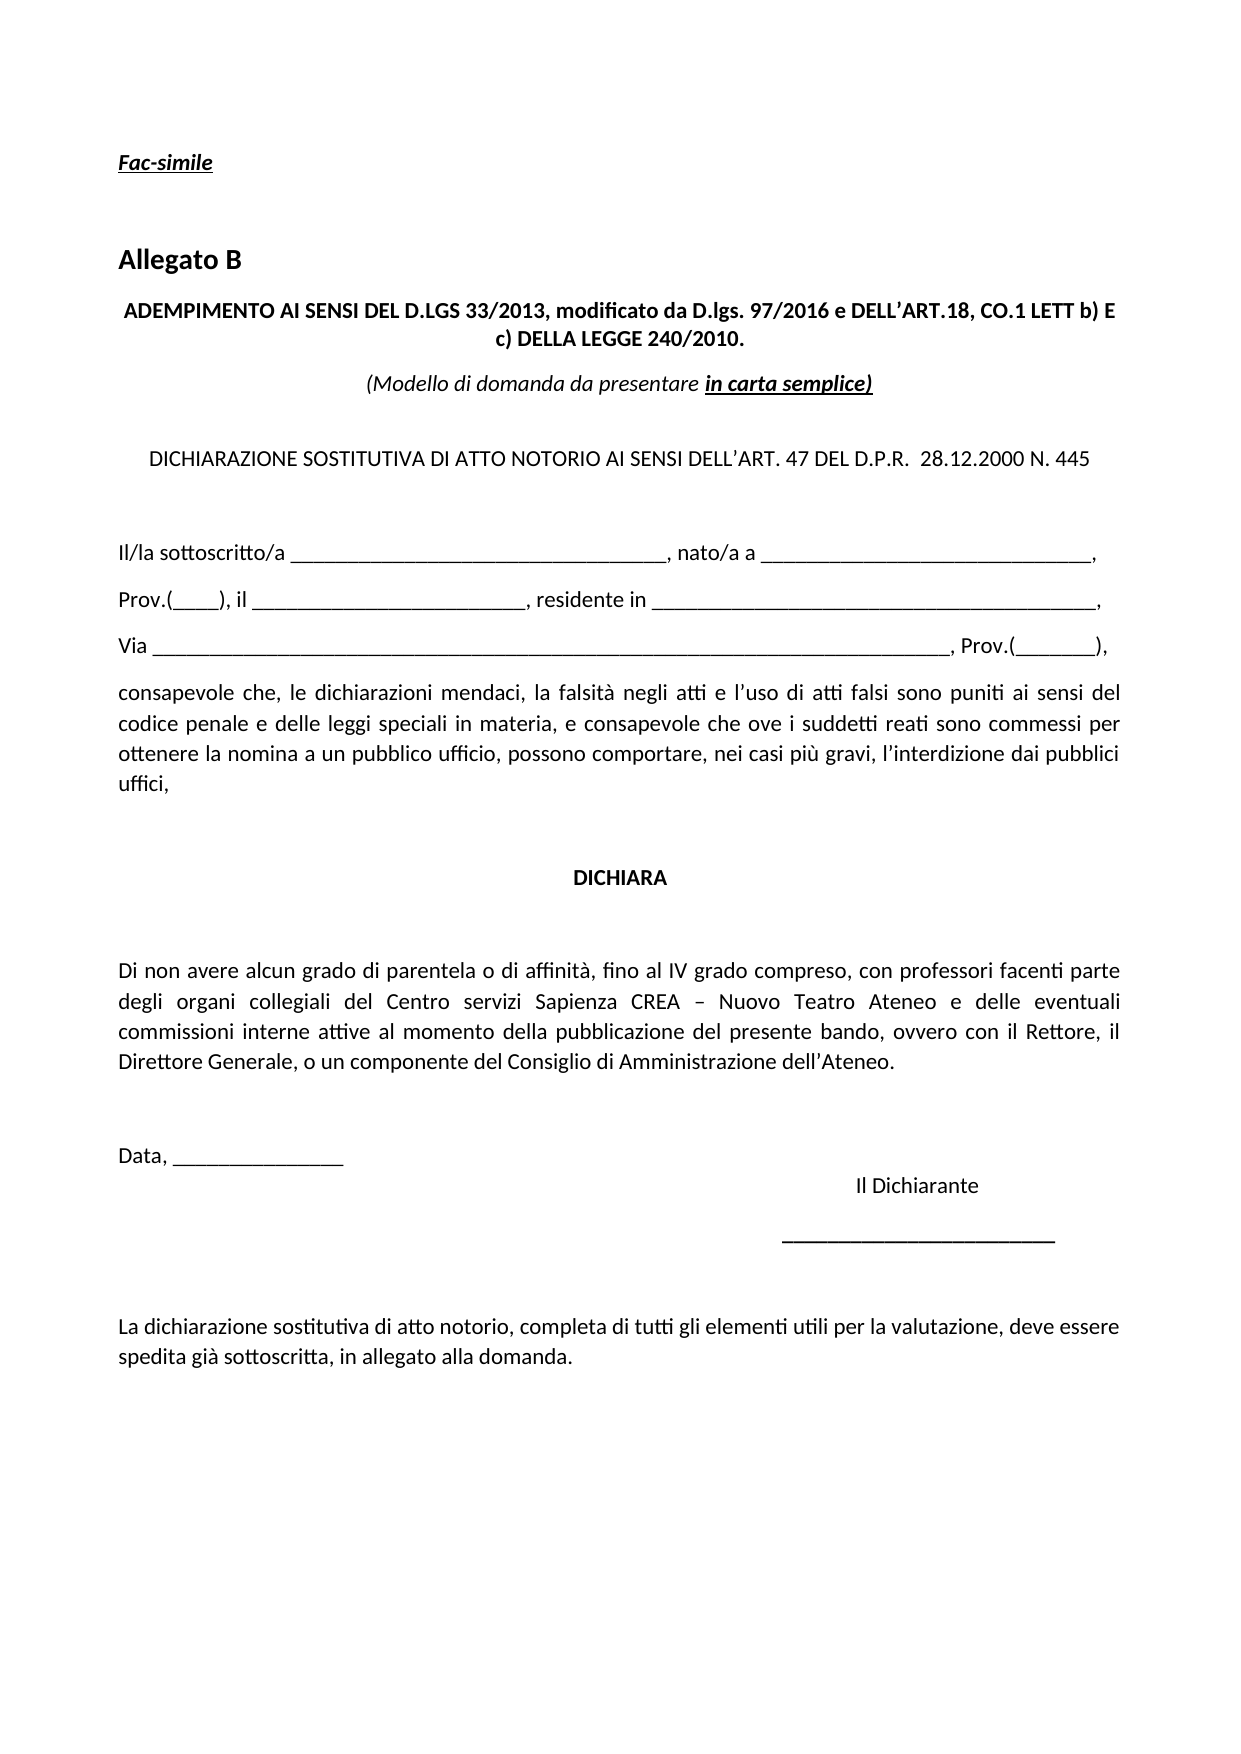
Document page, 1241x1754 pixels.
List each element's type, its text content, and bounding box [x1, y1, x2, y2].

text ________________________ [118, 1218, 1122, 1246]
text ADEMPIMENTO AI SENSI DEL D.LGS 33/2013, modificato da D.lgs. 97/2016 e DELL’ART.18, CO.1 LETT b) E c) DELLA LEGGE 240/2010. [118, 296, 1122, 352]
text Allegato B [118, 241, 1122, 277]
text Data, _______________ Il Dichiarante [118, 1141, 1122, 1199]
text Il/la sottoscritto/a _________________________________, nato/a a _____________________________, [118, 538, 1122, 566]
text Fac-simile [118, 148, 1122, 176]
text (Modello di domanda da presentare in carta semplice) [118, 369, 1122, 397]
text consapevole che, le dichiarazioni mendaci, la falsità negli atti e l’uso di atti falsi sono puniti ai sensi del codice penale e delle leggi speciali in materia, e consapevole che ove i suddetti reati sono commessi per ottenere la nomina a un pubblico ufficio, possono comportare, nei casi più gravi, l’interdizione dai pubblici uffici, [118, 678, 1122, 797]
text Di non avere alcun grado di parentela o di affinità, fino al IV grado compreso, con professori facenti parte degli organi collegiali del Centro servizi Sapienza CREA – Nuovo Teatro Ateneo e delle eventuali commissioni interne attive al momento della pubblicazione del presente bando, ovvero con il Rettore, il Direttore Generale, o un componente del Consiglio di Amministrazione dell’Ateneo. [118, 957, 1122, 1075]
text DICHIARA [118, 863, 1122, 891]
text Via ______________________________________________________________________, Prov.(_______), [118, 632, 1122, 659]
text DICHIARAZIONE SOSTITUTIVA DI ATTO NOTORIO AI SENSI DELL’ART. 47 DEL D.P.R. 28.12.2000 N. 445 [118, 444, 1122, 472]
text Prov.(____), il ________________________, residente in _______________________________________, [118, 585, 1122, 613]
text La dichiarazione sostitutiva di atto notorio, completa di tutti gli elementi utili per la valutazione, deve essere spedita già sottoscritta, in allegato alla domanda. [118, 1312, 1122, 1370]
